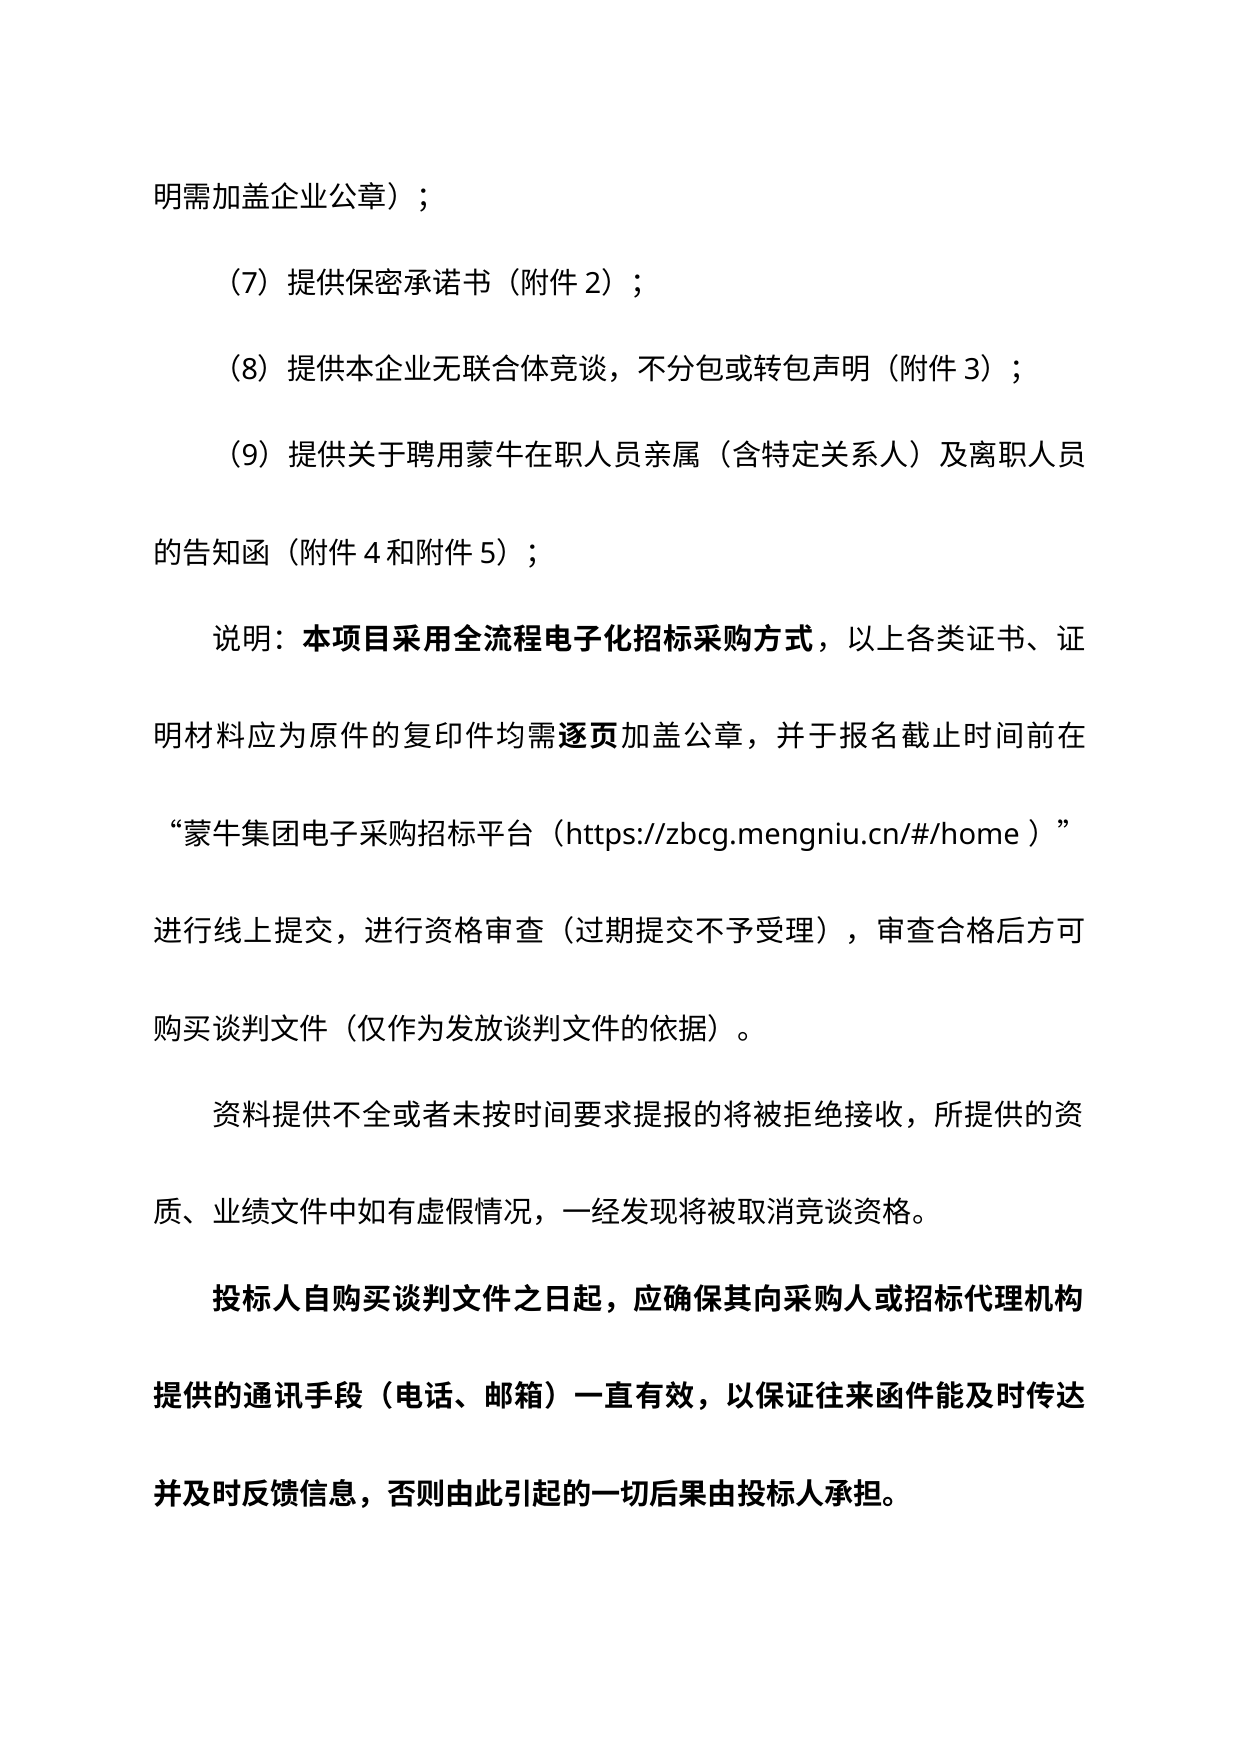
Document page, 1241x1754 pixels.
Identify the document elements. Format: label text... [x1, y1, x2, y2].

text （7）提供保密承诺书（附件2）； [153, 248, 1087, 313]
text （9）提供关于聘用蒙牛在职人员亲属（含特定关系人）及离职人员的告知函（附件4和附件5）； [153, 420, 1087, 583]
text 投标人自购买谈判文件之日起，应确保其向采购人或招标代理机构提供的通讯手段（电话、邮箱）一直有效，以保证往来函件能及时传达并及时反馈信息，否则由此引起的一切后果由投标人承担。 [153, 1264, 1087, 1524]
text 说明：本项目采用全流程电子化招标采购方式，以上各类证书、证明材料应为原件的复印件均需逐页加盖公章，并于报名截止时间前在“蒙牛集团电子采购招标平台（https://zbcg.mengniu.cn/#/home ）”进行线上提交，进行资格审查（过期提交不予受理），审查合格后方可购买谈判文件（仅作为发放谈判文件的依据）。 [153, 604, 1087, 1059]
text 资料提供不全或者未按时间要求提报的将被拒绝接收，所提供的资质、业绩文件中如有虚假情况，一经发现将被取消竞谈资格。 [153, 1080, 1087, 1243]
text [153, 162, 1087, 227]
text （8）提供本企业无联合体竞谈，不分包或转包声明（附件3）； [153, 334, 1087, 399]
